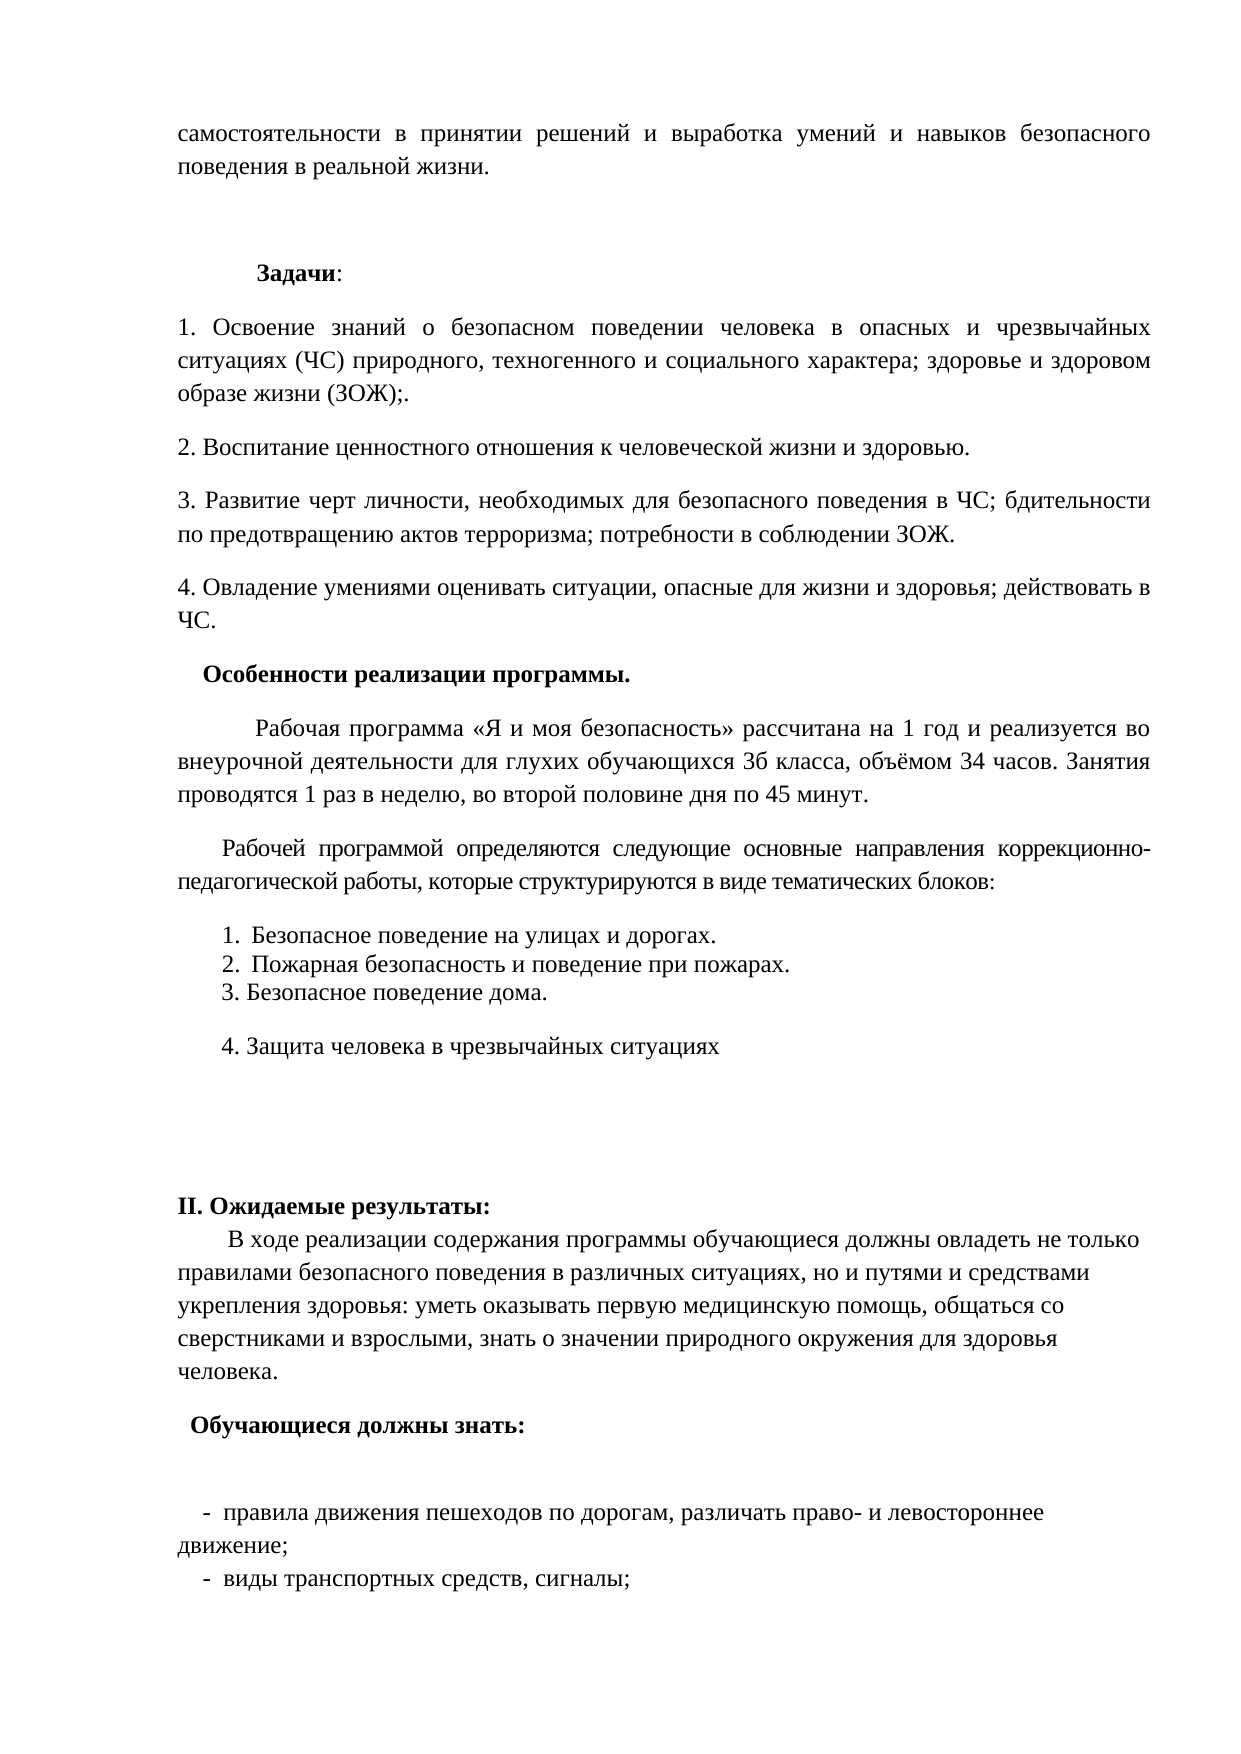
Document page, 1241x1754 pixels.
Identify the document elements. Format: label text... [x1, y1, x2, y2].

text Обучающиеся должны знать: [177, 1410, 1152, 1439]
text 3. Безопасное поведение дома. [177, 977, 1152, 1006]
text Рабочая программа «Я и моя безопасность» рассчитана на 1 год и реализуется во внеурочной деятельности для глухих обучающихся 3б класса, объёмом 34 часов. Занятия проводятся 1 раз в неделю, во второй половине дня по 45 минут. [177, 713, 1152, 808]
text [177, 118, 1152, 180]
text 2. Воспитание ценностного отношения к человеческой жизни и здоровью. [177, 432, 1152, 461]
text Рабочей программой определяются следующие основные направления коррекционно-педагогической работы, которые структурируются в виде тематических блоков: [177, 833, 1152, 895]
subtitle Пожарная безопасность и поведение при пожарах. [177, 949, 1152, 977]
text 1. Освоение знаний о безопасном поведении человека в опасных и чрезвычайных ситуациях (ЧС) природного, техногенного и социального характера; здоровье и здоровом образе жизни (ЗОЖ);. [177, 312, 1152, 407]
text 4. Защита человека в чрезвычайных ситуациях [177, 1031, 1152, 1060]
text 3. Развитие черт личности, необходимых для безопасного поведения в ЧС; бдительности по предотвращению актов терроризма; потребности в соблюдении ЗОЖ. [177, 486, 1152, 547]
text Особенности реализации программы. [177, 659, 1152, 688]
text 4. Овладение умениями оценивать ситуации, опасные для жизни и здоровья; действовать в ЧС. [177, 572, 1152, 634]
text - правила движения пешеходов по дорогам, различать право- и левостороннее движение; [177, 1497, 1152, 1559]
text Задачи: [177, 258, 1152, 287]
text II. Ожидаемые результаты: [177, 1191, 1152, 1220]
text - виды транспортных средств, сигналы; [177, 1563, 1152, 1592]
subtitle Безопасное поведение на улицах и дорогах. [177, 920, 1152, 949]
text В ходе реализации содержания программы обучающиеся должны овладеть не только правилами безопасного поведения в различных ситуациях, но и путями и средствами укрепления здоровья: уметь оказывать первую медицинскую помощь, общаться со сверстниками и взрослыми, знать о значении природного окружения для здоровья человека. [177, 1224, 1152, 1385]
